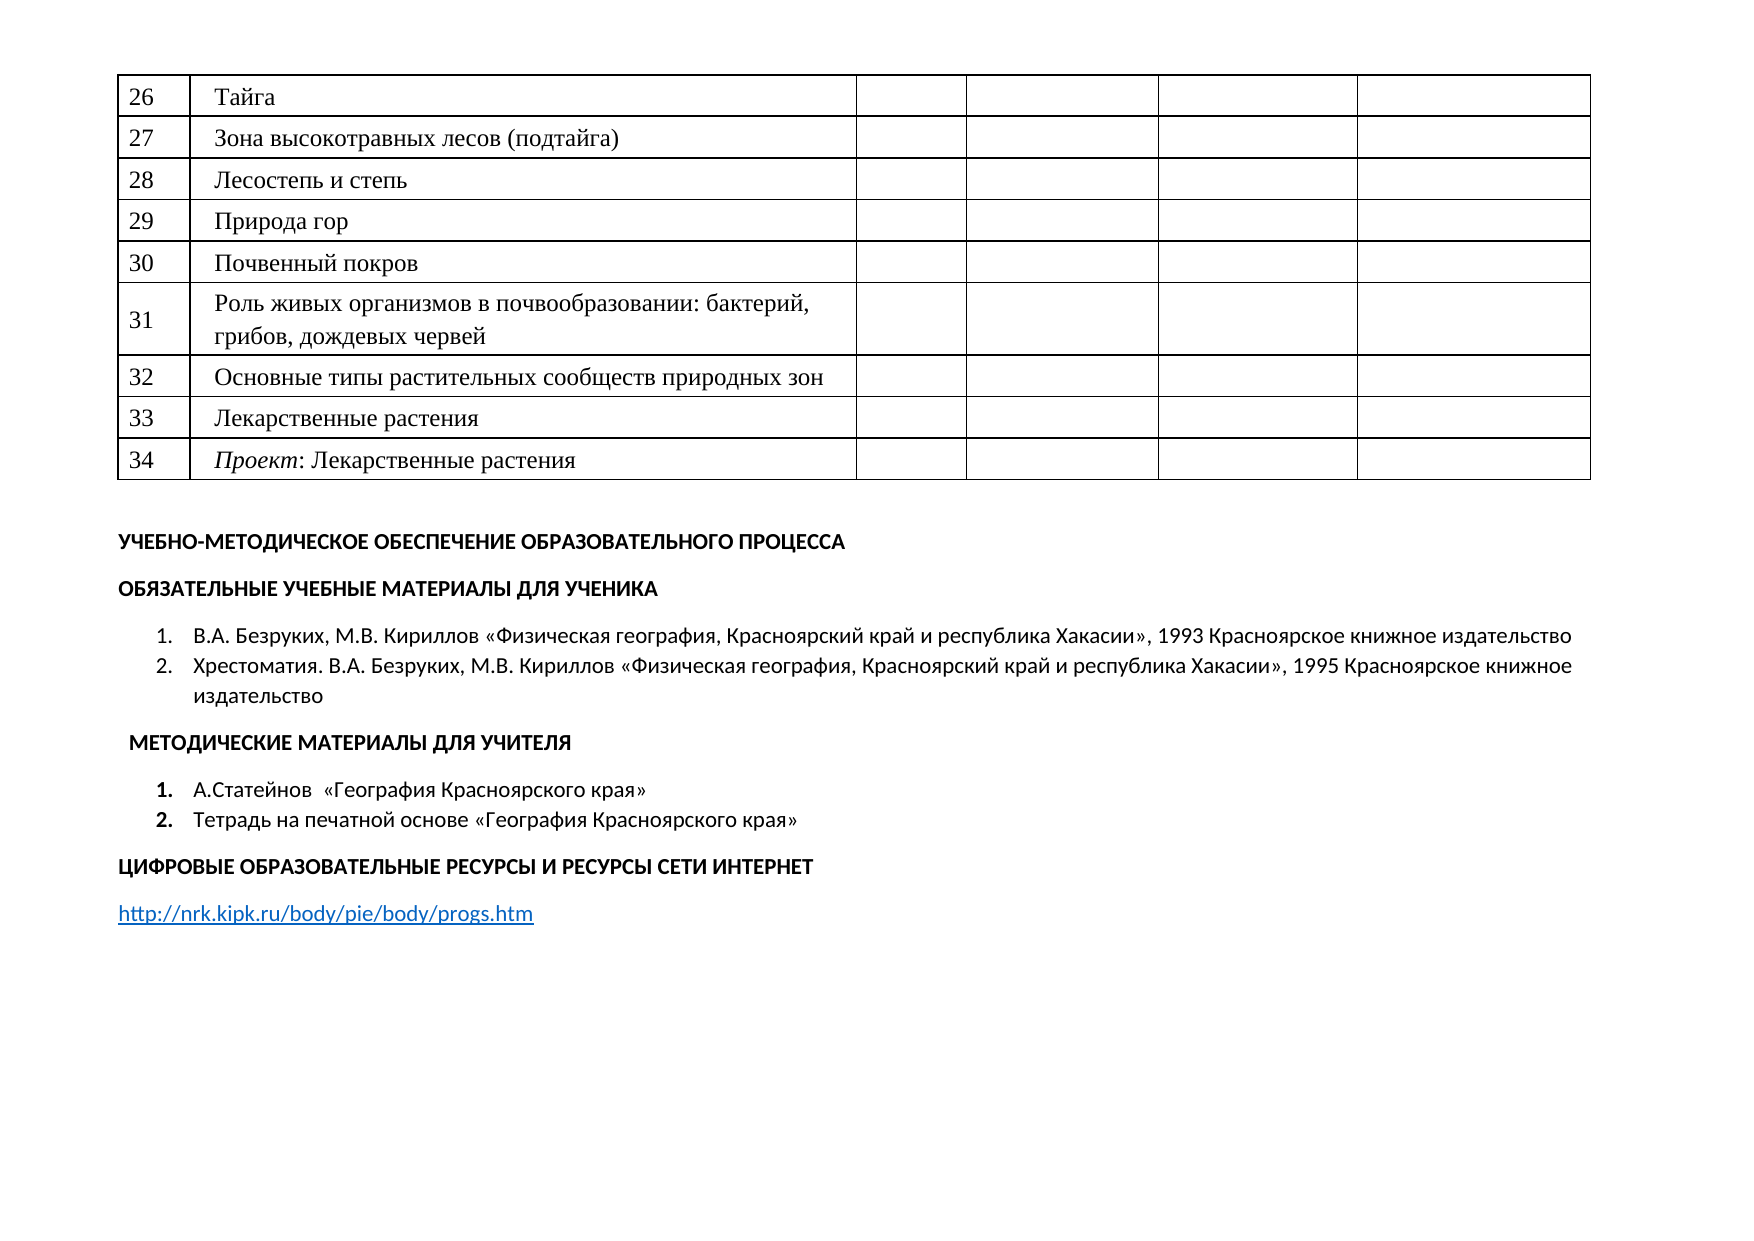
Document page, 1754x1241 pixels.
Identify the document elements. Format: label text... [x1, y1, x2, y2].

table_cell [967, 397, 1158, 437]
table_cell [1358, 356, 1590, 396]
table_cell Зона высокотравных лесов (подтайга) [191, 117, 856, 157]
table_cell [967, 159, 1158, 198]
table_cell [1159, 200, 1357, 240]
table_cell 27 [119, 117, 189, 157]
table_cell 30 [119, 242, 189, 282]
list А.Статейнов «География Красноярского края» [156, 775, 1636, 803]
table_cell [857, 356, 966, 396]
table_cell [1159, 242, 1357, 282]
list В.А. Безруких, М.В. Кириллов «Физическая география, Красноярский край и республика Хакасии», 1993 Красноярское книжное издательство [156, 621, 1636, 649]
text ЦИФРОВЫЕ ОБРАЗОВАТЕЛЬНЫЕ РЕСУРСЫ И РЕСУРСЫ СЕТИ ИНТЕРНЕТ [118, 852, 1636, 880]
table_cell [1358, 159, 1590, 198]
table_cell 29 [119, 200, 189, 240]
table_cell [1159, 283, 1357, 354]
table_cell Почвенный покров [191, 242, 856, 282]
table_cell Тайга [191, 76, 856, 115]
table_cell Природа гор [191, 200, 856, 240]
table_cell 26 [119, 76, 189, 115]
table_cell Основные типы растительных сообществ природных зон [191, 356, 856, 396]
table_cell [1358, 200, 1590, 240]
table_cell [1159, 117, 1357, 157]
table_cell [967, 439, 1158, 479]
table_cell [1358, 397, 1590, 437]
table_cell 34 [119, 439, 189, 479]
table_cell Лесостепь и степь [191, 159, 856, 198]
list Тетрадь на печатной основе «География Красноярского края» [156, 805, 1636, 833]
list Хрестоматия. В.А. Безруких, М.В. Кириллов «Физическая география, Красноярский край и республика Хакасии», 1995 Красноярское книжное издательство [156, 651, 1636, 709]
table_cell [1358, 283, 1590, 354]
table_cell [857, 76, 966, 115]
table_cell [857, 117, 966, 157]
table_cell [1358, 439, 1590, 479]
table_cell 31 [119, 283, 189, 354]
table_cell [967, 200, 1158, 240]
table_cell [857, 200, 966, 240]
table_cell [967, 356, 1158, 396]
table_cell [857, 439, 966, 479]
table_cell Проект: Лекарственные растения [191, 439, 856, 479]
table_cell [857, 159, 966, 198]
table_cell Роль живых организмов в почвообразовании: бактерий, грибов, дождевых червей [191, 283, 856, 354]
table_cell 32 [119, 356, 189, 396]
text УЧЕБНО-МЕТОДИЧЕСКОЕ ОБЕСПЕЧЕНИЕ ОБРАЗОВАТЕЛЬНОГО ПРОЦЕССА [118, 527, 1636, 555]
text http://nrk.kipk.ru/body/pie/body/progs.htm [118, 899, 1636, 927]
text ОБЯЗАТЕЛЬНЫЕ УЧЕБНЫЕ МАТЕРИАЛЫ ДЛЯ УЧЕНИКА [118, 574, 1636, 602]
table_cell [967, 242, 1158, 282]
table_cell [967, 117, 1158, 157]
table_cell 33 [119, 397, 189, 437]
table_cell [857, 242, 966, 282]
table_cell [1159, 76, 1357, 115]
table_cell [1159, 356, 1357, 396]
table_cell [857, 283, 966, 354]
table_cell [1159, 439, 1357, 479]
table_cell [1159, 159, 1357, 198]
table_cell [1358, 117, 1590, 157]
table_cell Лекарственные растения [191, 397, 856, 437]
table_cell [857, 397, 966, 437]
table_cell 28 [119, 159, 189, 198]
table_cell [967, 283, 1158, 354]
table_cell [1358, 76, 1590, 115]
table_cell [1159, 397, 1357, 437]
table_cell [1358, 242, 1590, 282]
table_cell [967, 76, 1158, 115]
text МЕТОДИЧЕСКИЕ МАТЕРИАЛЫ ДЛЯ УЧИТЕЛЯ [118, 728, 1636, 756]
